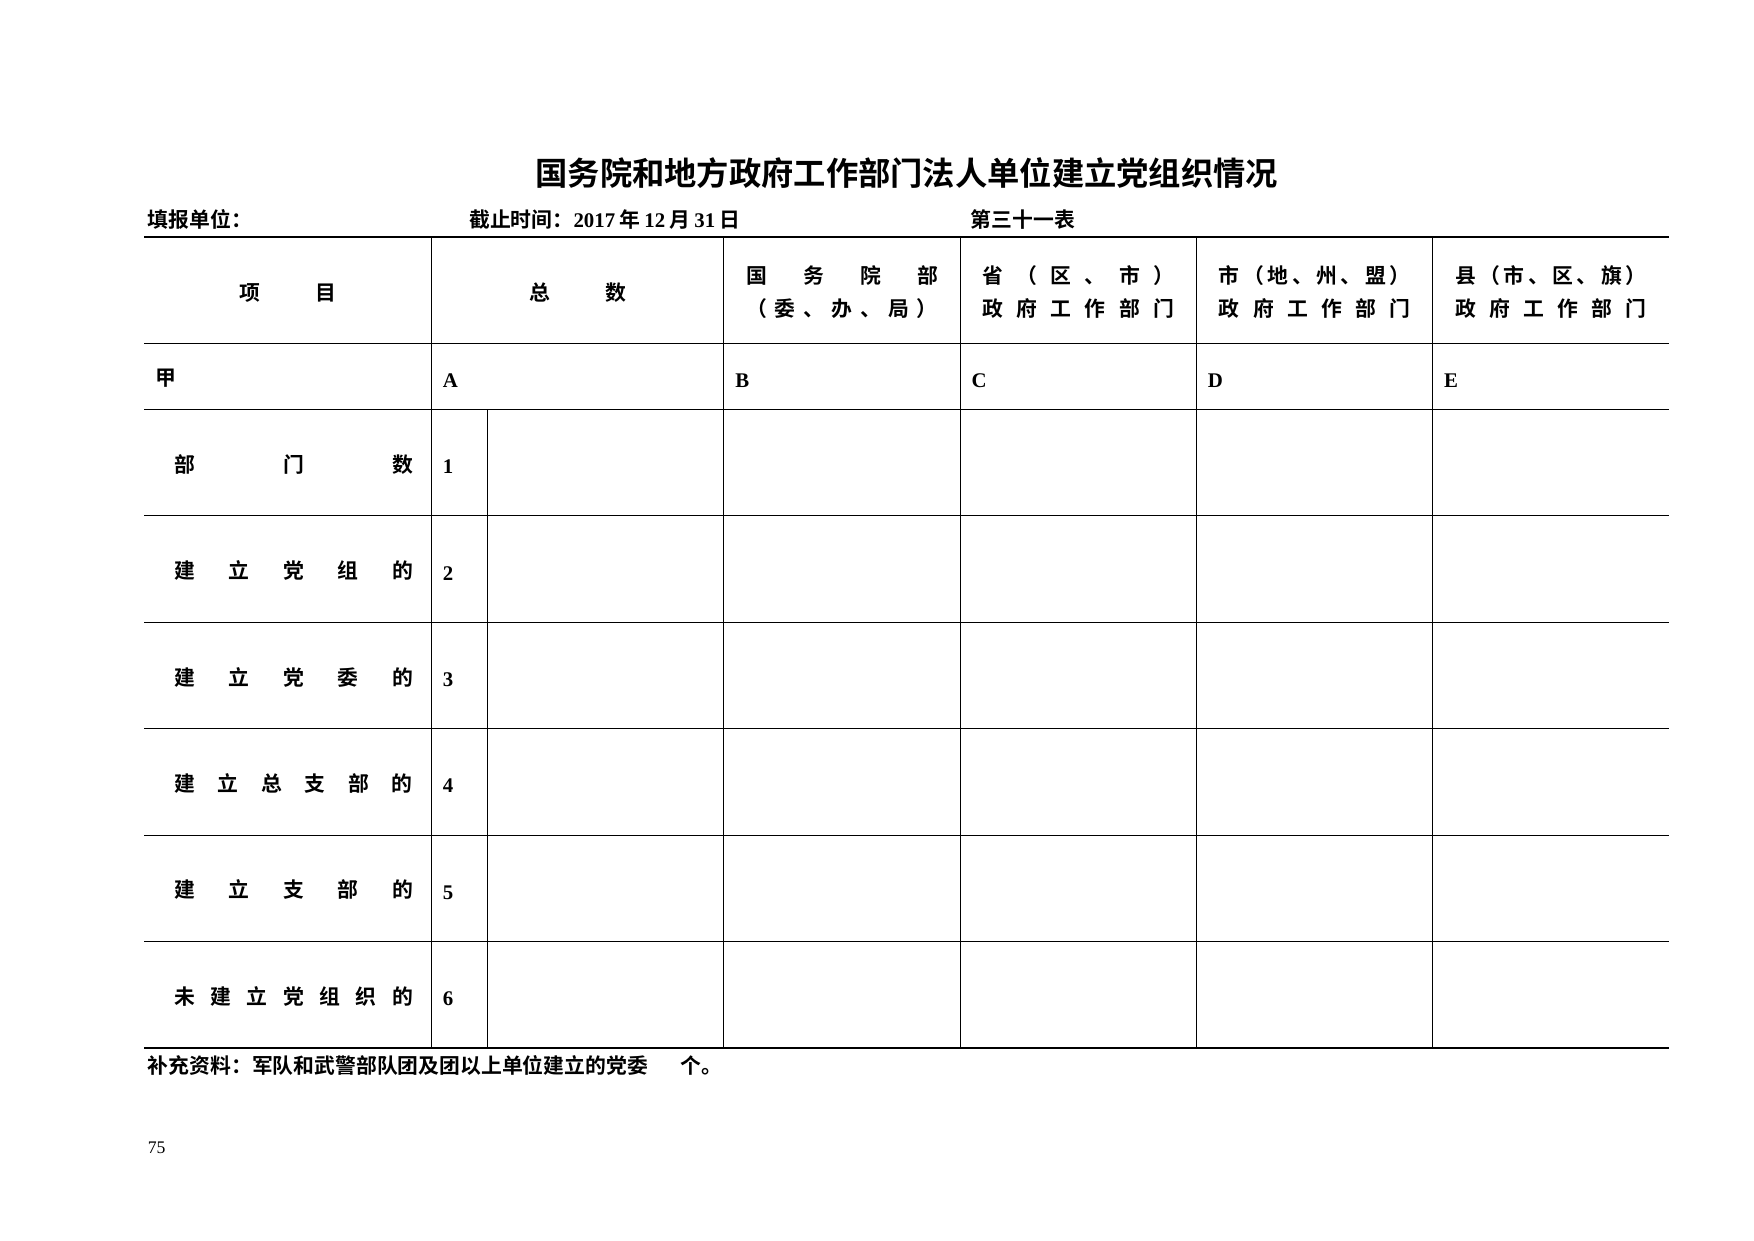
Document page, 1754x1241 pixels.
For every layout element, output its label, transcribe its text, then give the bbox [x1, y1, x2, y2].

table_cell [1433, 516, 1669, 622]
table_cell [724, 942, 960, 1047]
text 填报单位： 截止时间：2017年12月31日 第三十一表 [148, 194, 1665, 236]
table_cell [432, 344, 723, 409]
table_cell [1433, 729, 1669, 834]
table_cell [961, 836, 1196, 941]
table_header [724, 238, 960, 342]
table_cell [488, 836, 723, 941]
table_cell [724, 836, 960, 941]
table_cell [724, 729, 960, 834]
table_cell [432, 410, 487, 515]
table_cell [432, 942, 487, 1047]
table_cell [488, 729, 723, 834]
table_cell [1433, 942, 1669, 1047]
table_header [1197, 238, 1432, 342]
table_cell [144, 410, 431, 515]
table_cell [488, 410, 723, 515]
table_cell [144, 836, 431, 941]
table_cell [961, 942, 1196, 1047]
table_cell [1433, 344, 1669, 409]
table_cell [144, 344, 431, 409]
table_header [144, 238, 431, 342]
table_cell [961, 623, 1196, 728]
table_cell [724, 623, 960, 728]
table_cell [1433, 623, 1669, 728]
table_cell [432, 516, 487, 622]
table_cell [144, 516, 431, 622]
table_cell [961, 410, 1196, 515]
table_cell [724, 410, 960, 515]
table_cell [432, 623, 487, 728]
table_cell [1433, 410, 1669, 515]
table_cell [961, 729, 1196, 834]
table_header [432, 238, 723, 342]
text 国务院和地方政府工作部门法人单位建立党组织情况 [148, 148, 1665, 194]
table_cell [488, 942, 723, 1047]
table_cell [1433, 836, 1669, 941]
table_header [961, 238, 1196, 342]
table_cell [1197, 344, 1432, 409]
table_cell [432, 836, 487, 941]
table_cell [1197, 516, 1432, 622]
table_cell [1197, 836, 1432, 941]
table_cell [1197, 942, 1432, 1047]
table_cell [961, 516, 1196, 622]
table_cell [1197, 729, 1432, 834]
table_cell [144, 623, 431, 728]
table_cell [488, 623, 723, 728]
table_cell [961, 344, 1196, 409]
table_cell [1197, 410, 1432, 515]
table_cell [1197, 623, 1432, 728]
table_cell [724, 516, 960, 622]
text 补充资料：军队和武警部队团及团以上单位建立的党委 个。 [148, 1049, 1665, 1079]
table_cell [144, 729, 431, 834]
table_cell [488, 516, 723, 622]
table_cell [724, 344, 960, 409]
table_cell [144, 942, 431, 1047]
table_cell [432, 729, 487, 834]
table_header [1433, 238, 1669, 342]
